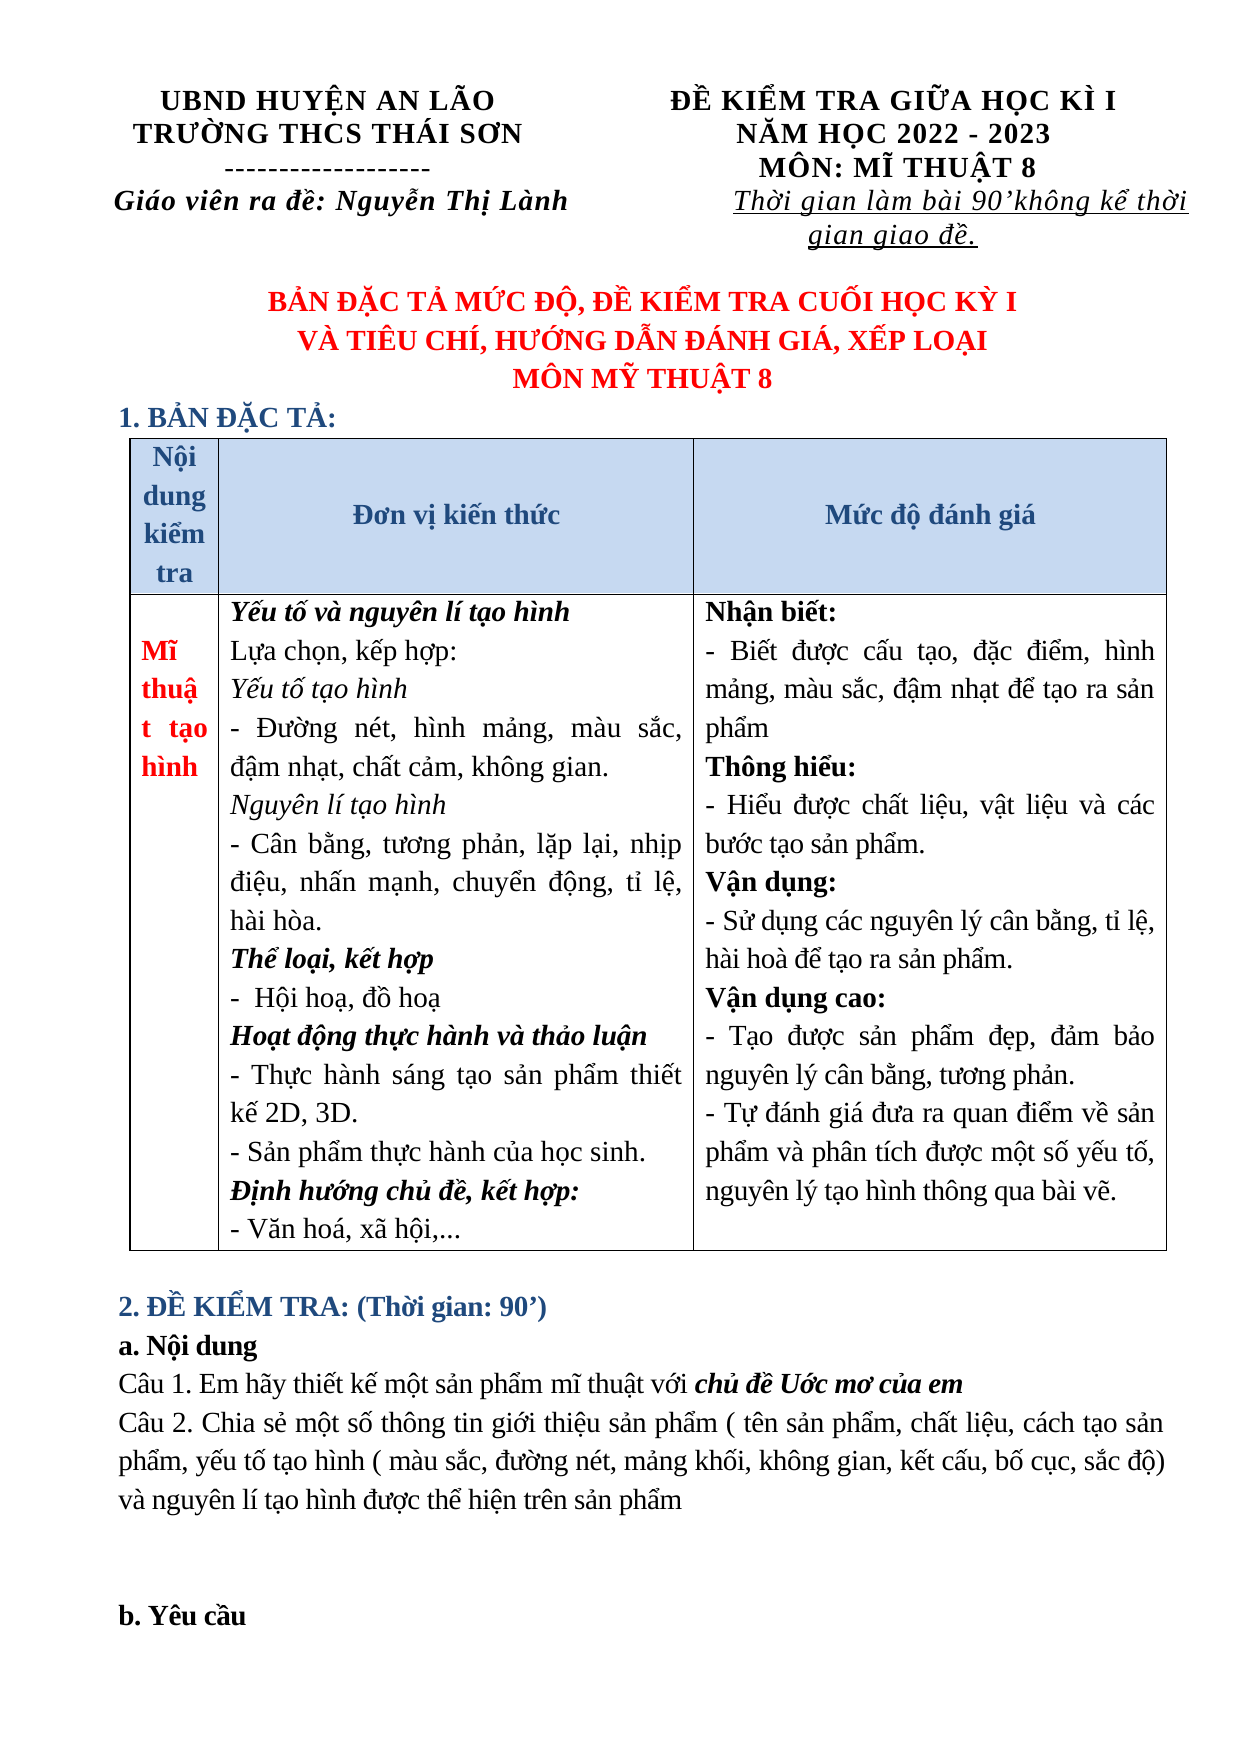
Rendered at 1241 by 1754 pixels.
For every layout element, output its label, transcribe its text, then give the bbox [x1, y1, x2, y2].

table_header ĐỀ KIỂM TRA GIỮA HỌC KÌ I NĂM HỌC 2022 - 2023 MÔN: MĨ THUẬT 8 Thời gian làm bài 90’không kể thời gian giao đề. [570, 83, 1217, 284]
table_header Nội dung kiểm tra [131, 439, 218, 593]
text 1. BẢN ĐẶC TẢ: [118, 400, 1166, 433]
table_cell Mĩ thuật tạo hình [131, 595, 218, 1250]
text 2. ĐỀ KIỂM TRA: (Thời gian: 90’) [118, 1289, 1166, 1323]
text Câu 1. Em hãy thiết kế một sản phẩm mĩ thuật với chủ đề Uớc mơ của em [118, 1366, 1166, 1400]
table_cell Yếu tố và nguyên lí tạo hình Lựa chọn, kếp hợp: Yếu tố tạo hình - Đường nét, hình mảng, màu sắc, đậm nhạt, chất cảm, không gian. Nguyên lí tạo hình - Cân bằng, tương phản, lặp lại, nhịp điệu, nhấn mạnh, chuyển động, tỉ lệ, hài hòa. Thể loại, kết hợp - Hội hoạ, đồ hoạ Hoạt động thực hành và thảo luận - Thực hành sáng tạo sản phẩm thiết kế 2D, 3D. - Sản phẩm thực hành của học sinh. Định hướng chủ đề, kết hợp: - Văn hoá, xã hội,... [219, 595, 693, 1250]
table_header Mức độ đánh giá [694, 439, 1166, 593]
text VÀ TIÊU CHÍ, HƯỚNG DẪN ĐÁNH GIÁ, XẾP LOẠI [118, 323, 1166, 356]
text BẢN ĐẶC TẢ MỨC ĐỘ, ĐỀ KIỂM TRA CUỐI HỌC KỲ I [118, 284, 1166, 318]
table_header UBND HUYỆN AN LÃO TRƯỜNG THCS THÁI SƠN ------------------- Giáo viên ra đề: Nguyễn Thị Lành [68, 83, 570, 284]
table_header Đơn vị kiến thức [219, 439, 693, 593]
text Câu 2. Chia sẻ một số thông tin giới thiệu sản phẩm ( tên sản phẩm, chất liệu, cách tạo sản phẩm, yếu tố tạo hình ( màu sắc, đường nét, mảng khối, không gian, kết cấu, bố cục, sắc độ) và nguyên lí tạo hình được thể hiện trên sản phẩm [118, 1405, 1166, 1516]
text MÔN MỸ THUẬT 8 [118, 361, 1166, 395]
text a. Nội dung [118, 1328, 1166, 1361]
table_cell Nhận biết: - Biết được cấu tạo, đặc điểm, hình mảng, màu sắc, đậm nhạt để tạo ra sản phẩm Thông hiểu: - Hiểu được chất liệu, vật liệu và các bước tạo sản phẩm. Vận dụng: - Sử dụng các nguyên lý cân bằng, tỉ lệ, hài hoà để tạo ra sản phẩm. Vận dụng cao: - Tạo được sản phẩm đẹp, đảm bảo nguyên lý cân bằng, tương phản. - Tự đánh giá đưa ra quan điểm về sản phẩm và phân tích được một số yếu tố, nguyên lý tạo hình thông qua bài vẽ. [694, 595, 1166, 1250]
text b. Yêu cầu [118, 1598, 1166, 1631]
